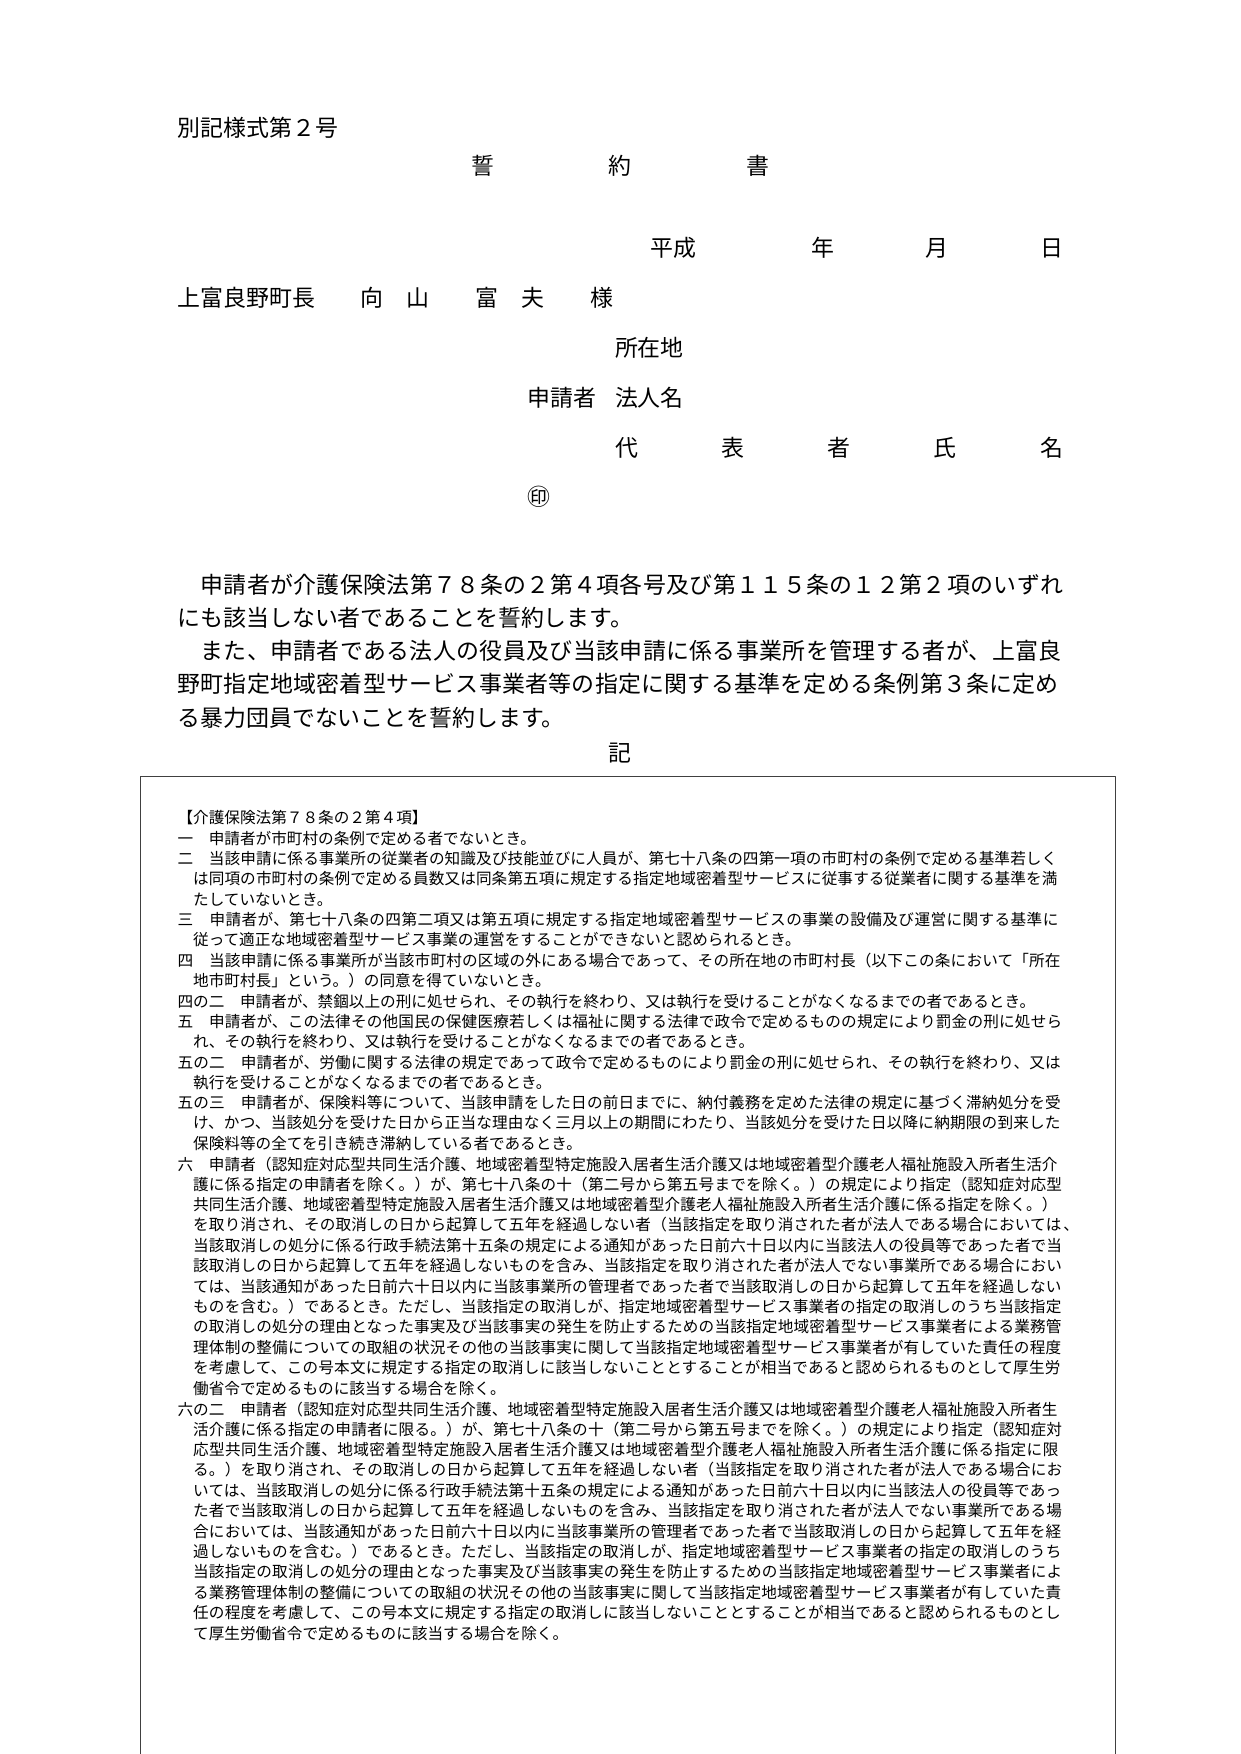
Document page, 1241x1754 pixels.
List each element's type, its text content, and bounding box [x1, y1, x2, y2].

text 【介護保険法第７８条の２第４項】 [177, 808, 1063, 828]
text 別記様式第２号 [177, 108, 1063, 146]
text 四の二 申請者が、禁錮以上の刑に処せられ、その執行を終わり、又は執行を受けることがなくなるまでの者であるとき。 [177, 991, 1063, 1011]
text 申請者が介護保険法第７８条の２第４項各号及び第１１５条の１２第２項のいずれにも該当しない者であることを誓約します。 [177, 566, 1063, 633]
text 三 申請者が、第七十八条の四第二項又は第五項に規定する指定地域密着型サービスの事業の設備及び運営に関する基準に従って適正な地域密着型サービス事業の運営をすることができないと認められるとき。 [177, 909, 1063, 950]
text 上富良野町長 向 山 富 夫 様 [177, 280, 1063, 313]
text 平成 年 月 日 [177, 230, 1063, 263]
text 記 [177, 733, 1063, 770]
text 五の三 申請者が、保険料等について、当該申請をした日の前日までに、納付義務を定めた法律の規定に基づく滞納処分を受け、かつ、当該処分を受けた日から正当な理由なく三月以上の期間にわたり、当該処分を受けた日以降に納期限の到来した保険料等の全てを引き続き滞納している者であるとき。 [177, 1093, 1063, 1154]
text 四 当該申請に係る事業所が当該市町村の区域の外にある場合であって、その所在地の市町村長（以下この条において「所在地市町村長」という。）の同意を得ていないとき。 [177, 950, 1063, 991]
text 代表者氏名 ㊞ [527, 429, 1063, 512]
text また、申請者である法人の役員及び当該申請に係る事業所を管理する者が、上富良野町指定地域密着型サービス事業者等の指定に関する基準を定める条例第３条に定める暴力団員でないことを誓約します。 [177, 633, 1063, 733]
text 六の二 申請者（認知症対応型共同生活介護、地域密着型特定施設入居者生活介護又は地域密着型介護老人福祉施設入所者生活介護に係る指定の申請者に限る。）が、第七十八条の十（第二号から第五号までを除く。）の規定により指定（認知症対応型共同生活介護、地域密着型特定施設入居者生活介護又は地域密着型介護老人福祉施設入所者生活介護に係る指定に限る。）を取り消され、その取消しの日から起算して五年を経過しない者（当該指定を取り消された者が法人である場合においては、当該取消しの処分に係る行政手続法第十五条の規定による通知があった日前六十日以内に当該法人の役員等であった者で当該取消しの日から起算して五年を経過しないものを含み、当該指定を取り消された者が法人でない事業所である場合においては、当該通知があった日前六十日以内に当該事業所の管理者であった者で当該取消しの日から起算して五年を経過しないものを含む。）であるとき。ただし、当該指定の取消しが、指定地域密着型サービス事業者の指定の取消しのうち当該指定の取消しの処分の理由となった事実及び当該事実の発生を防止するための当該指定地域密着型サービス事業者による業務管理体制の整備についての取組の状況その他の当該事実に関して当該指定地域密着型サービス事業者が有していた責任の程度を考慮して、この号本文に規定する指定の取消しに該当しないこととすることが相当であると認められるものとして厚生労働省令で定めるものに該当する場合を除く。 [177, 1399, 1063, 1643]
text 申請者 法人名 [440, 379, 1063, 413]
text 所在地 [527, 330, 1063, 363]
text 六 申請者（認知症対応型共同生活介護、地域密着型特定施設入居者生活介護又は地域密着型介護老人福祉施設入所者生活介護に係る指定の申請者を除く。）が、第七十八条の十（第二号から第五号までを除く。）の規定により指定（認知症対応型共同生活介護、地域密着型特定施設入居者生活介護又は地域密着型介護老人福祉施設入所者生活介護に係る指定を除く。）を取り消され、その取消しの日から起算して五年を経過しない者（当該指定を取り消された者が法人である場合においては、当該取消しの処分に係る行政手続法第十五条の規定による通知があった日前六十日以内に当該法人の役員等であった者で当該取消しの日から起算して五年を経過しないものを含み、当該指定を取り消された者が法人でない事業所である場合においては、当該通知があった日前六十日以内に当該事業所の管理者であった者で当該取消しの日から起算して五年を経過しないものを含む。）であるとき。ただし、当該指定の取消しが、指定地域密着型サービス事業者の指定の取消しのうち当該指定の取消しの処分の理由となった事実及び当該事実の発生を防止するための当該指定地域密着型サービス事業者による業務管理体制の整備についての取組の状況その他の当該事実に関して当該指定地域密着型サービス事業者が有していた責任の程度を考慮して、この号本文に規定する指定の取消しに該当しないこととすることが相当であると認められるものとして厚生労働省令で定めるものに該当する場合を除く。 [177, 1154, 1063, 1399]
text 一 申請者が市町村の条例で定める者でないとき。 [177, 828, 1063, 848]
text 二 当該申請に係る事業所の従業者の知識及び技能並びに人員が、第七十八条の四第一項の市町村の条例で定める基準若しくは同項の市町村の条例で定める員数又は同条第五項に規定する指定地域密着型サービスに従事する従業者に関する基準を満たしていないとき。 [177, 848, 1063, 909]
text 五の二 申請者が、労働に関する法律の規定であって政令で定めるものにより罰金の刑に処せられ、その執行を終わり、又は執行を受けることがなくなるまでの者であるとき。 [177, 1052, 1063, 1093]
text 五 申請者が、この法律その他国民の保健医療若しくは福祉に関する法律で政令で定めるものの規定により罰金の刑に処せられ、その執行を終わり、又は執行を受けることがなくなるまでの者であるとき。 [177, 1011, 1063, 1052]
text 誓 約 書 [177, 146, 1063, 183]
